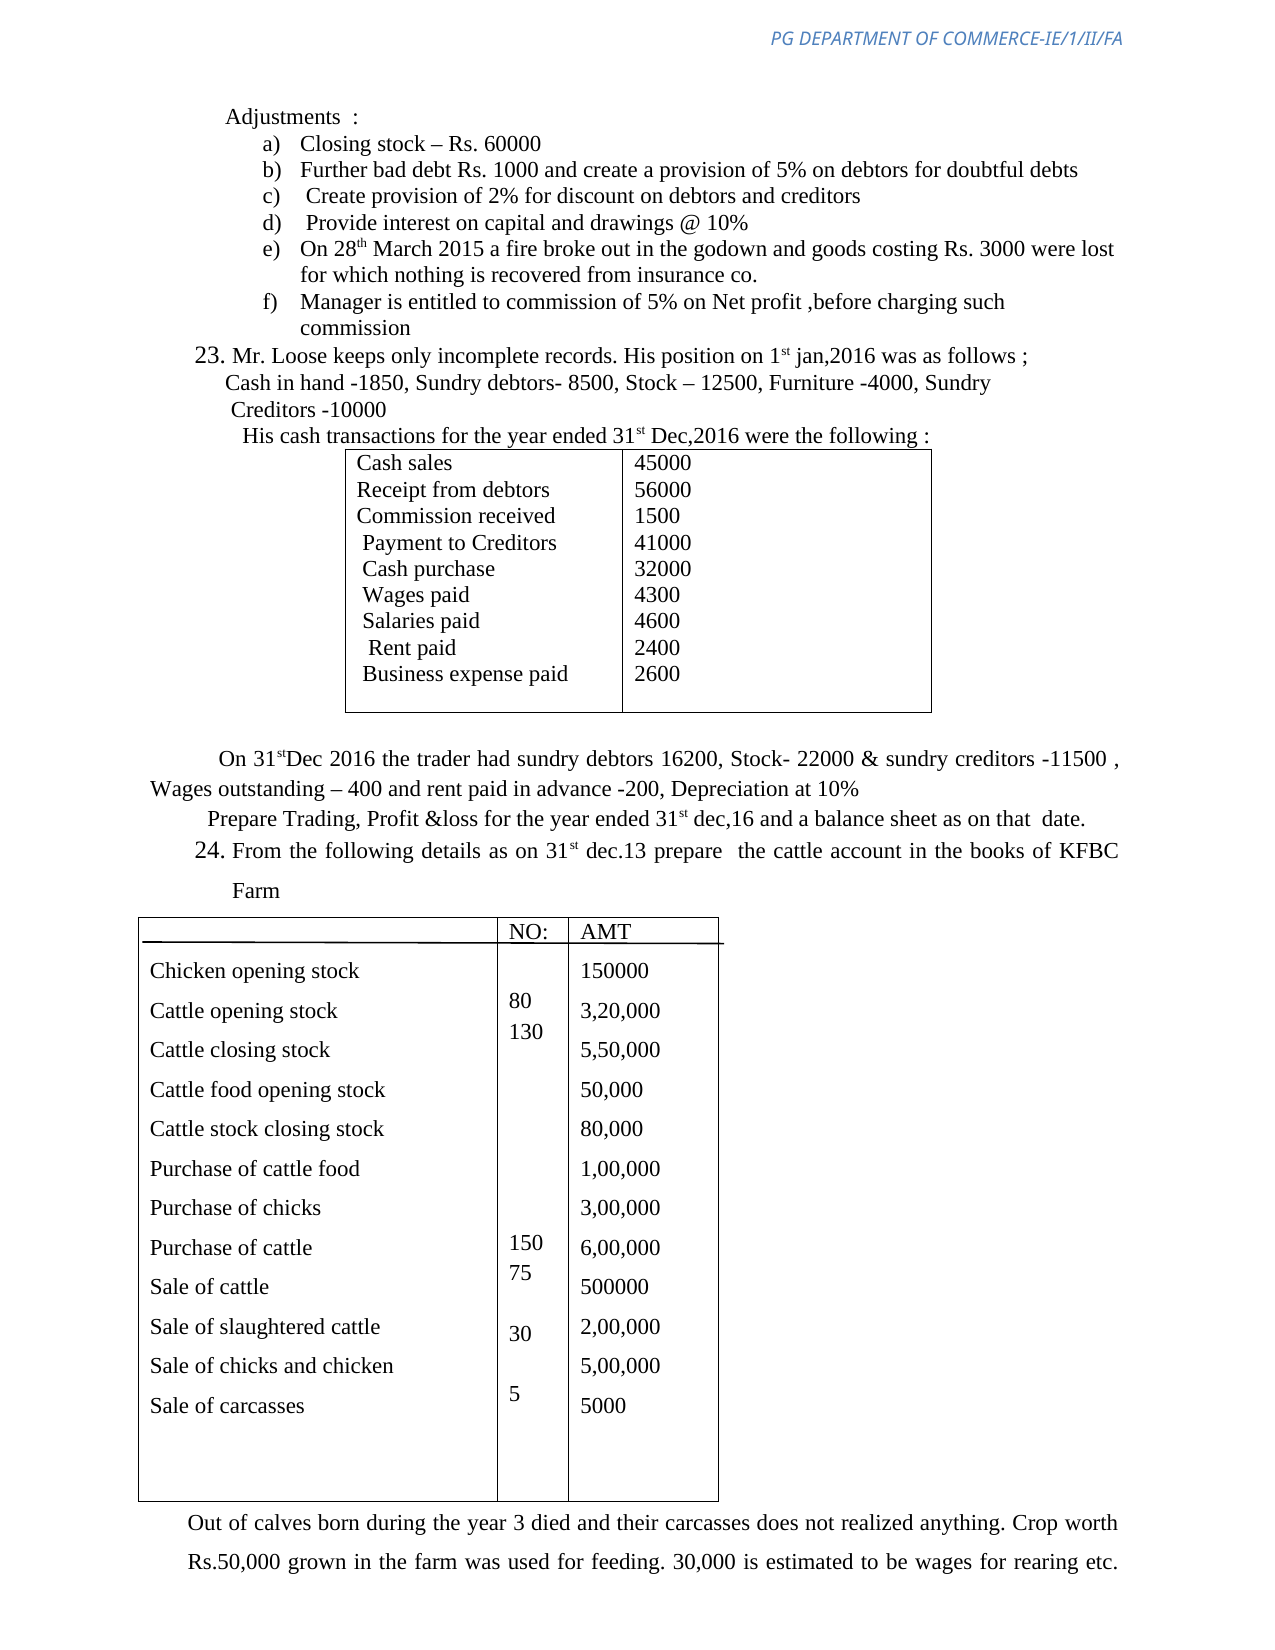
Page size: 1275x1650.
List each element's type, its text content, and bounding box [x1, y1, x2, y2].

table_header Chicken opening stock Cattle opening stock Cattle closing stock Cattle food opening stock Cattle stock closing stock Purchase of cattle food Purchase of chicks Purchase of cattle Sale of cattle Sale of slaughtered cattle Sale of chicks and chicken Sale of carcasses [139, 918, 497, 1501]
table_header NO: 80 130 150 75 30 5 [498, 944, 568, 1501]
text Creditors -10000 [150, 396, 1121, 422]
text His cash transactions for the year ended 31st Dec,2016 were the following : [150, 422, 1121, 448]
list Further bad debt Rs. 1000 and create a provision of 5% on debtors for doubtful debts [262, 156, 1121, 182]
table_header AMT 150000 3,20,000 5,50,000 50,000 80,000 1,00,000 3,00,000 6,00,000 500000 2,00,000 5,00,000 5000 [569, 944, 718, 1501]
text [187, 1509, 1121, 1575]
list Create provision of 2% for discount on debtors and creditors [262, 182, 1121, 209]
list Closing stock – Rs. 60000 [262, 130, 1121, 156]
text On 31stDec 2016 the trader had sundry debtors 16200, Stock- 22000 & sundry creditors -11500 , Wages outstanding – 400 and rent paid in advance -200, Depreciation at 10% [150, 745, 1121, 801]
table_header NO: 80 130 150 75 30 5 [498, 918, 568, 942]
list Adjustments : [225, 103, 1121, 130]
list On 28th March 2015 a fire broke out in the godown and goods costing Rs. 3000 were lost for which nothing is recovered from insurance co. [262, 235, 1121, 288]
table_header Cash sales Receipt from debtors Commission received Payment to Creditors Cash purchase Wages paid Salaries paid Rent paid Business expense paid [346, 450, 622, 712]
text Prepare Trading, Profit &loss for the year ended 31st dec,16 and a balance sheet as on that date. [150, 805, 1121, 832]
text Cash in hand -1850, Sundry debtors- 8500, Stock – 12500, Furniture -4000, Sundry [150, 369, 1121, 396]
list Mr. Loose keeps only incomplete records. His position on 1st jan,2016 was as follows ; [194, 341, 1121, 369]
list Provide interest on capital and drawings @ 10% [262, 209, 1121, 235]
list Manager is entitled to commission of 5% on Net profit ,before charging such commission [262, 288, 1121, 341]
table_header 45000 56000 1500 41000 32000 4300 4600 2400 2600 [623, 450, 931, 712]
list From the following details as on 31st dec.13 prepare the cattle account in the books of KFBC Farm [194, 835, 1121, 904]
